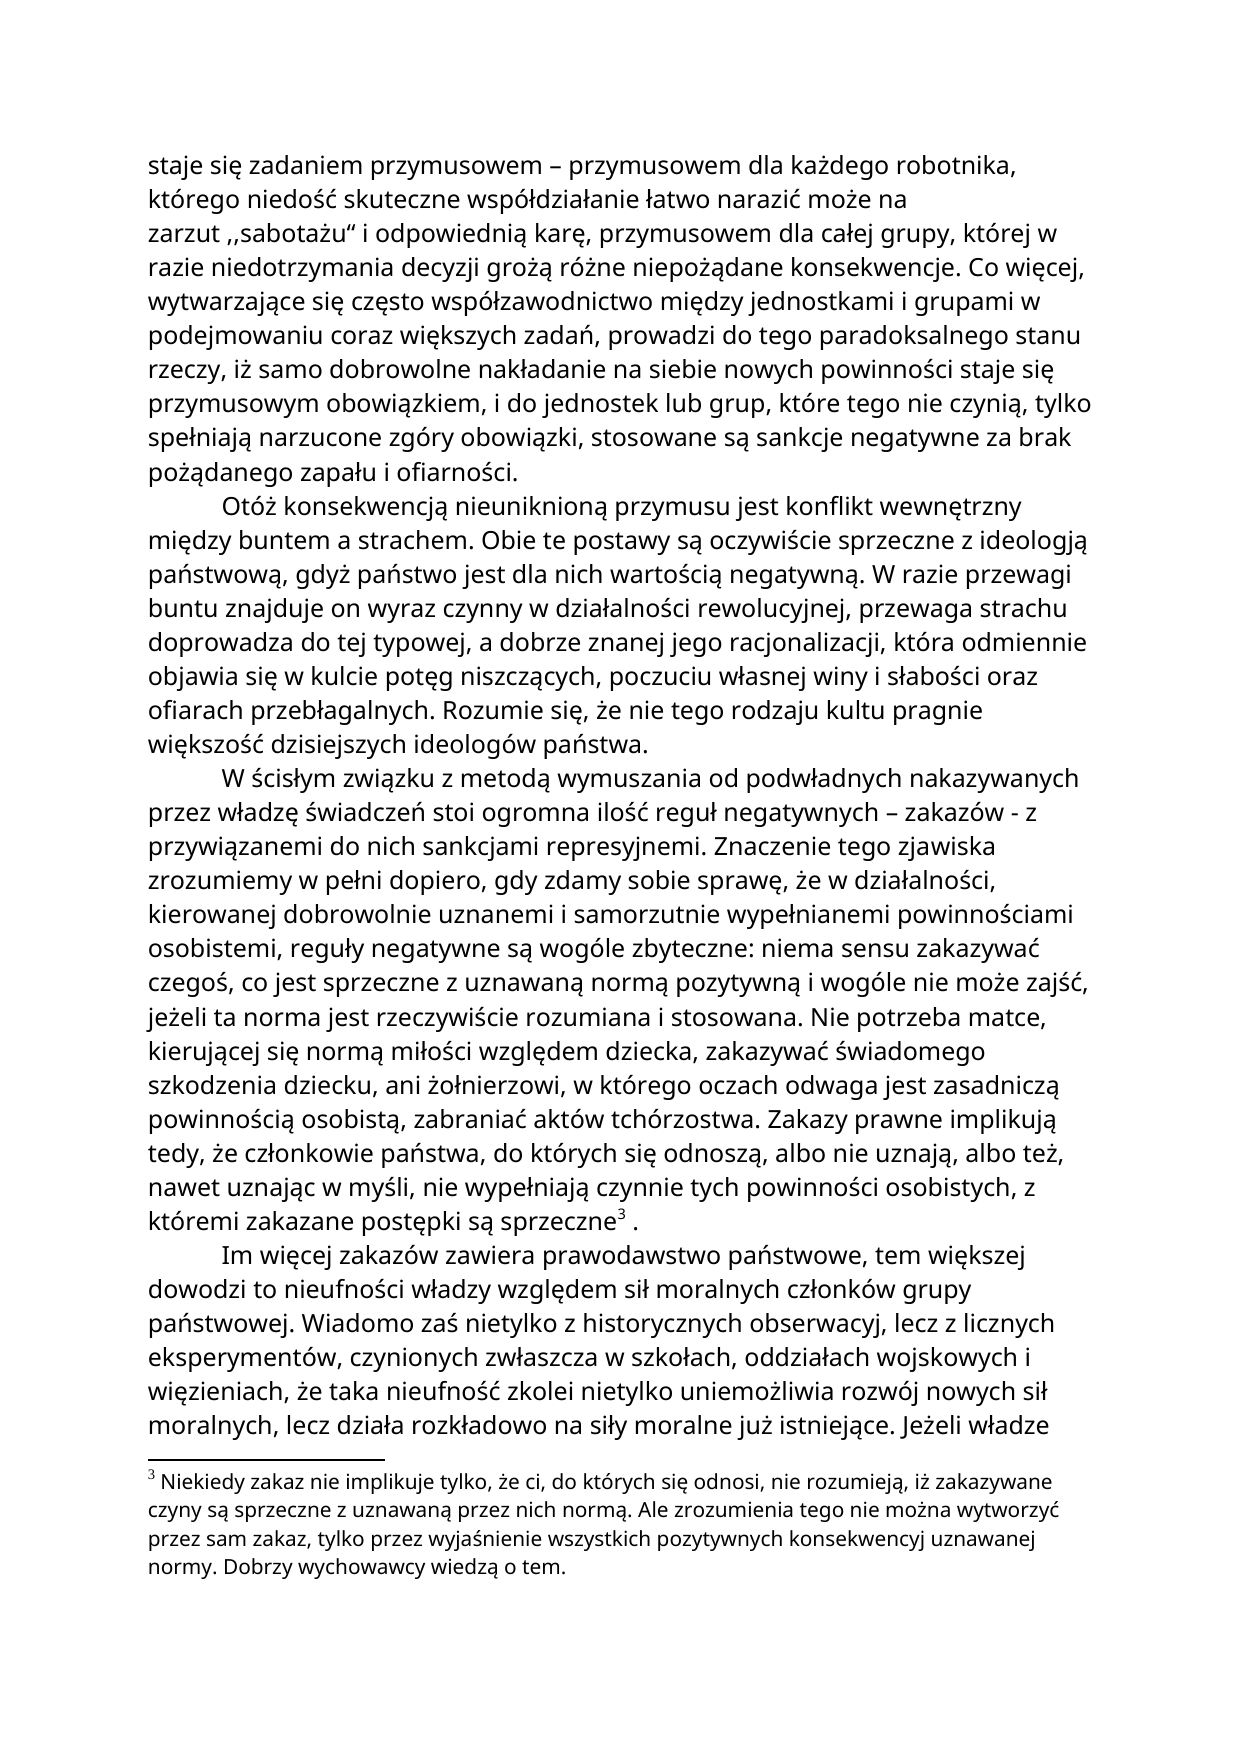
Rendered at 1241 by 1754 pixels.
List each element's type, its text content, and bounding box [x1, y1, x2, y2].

text Otóż konsekwencją nieuniknioną przymusu jest konflikt wewnętrzny między buntem a strachem. Obie te postawy są oczywiście sprzeczne z ideologją państwową, gdyż państwo jest dla nich wartością negatywną. W razie przewagi buntu znajduje on wyraz czynny w działalności rewolucyjnej, przewaga strachu doprowadza do tej typowej, a dobrze znanej jego racjonalizacji, która odmiennie objawia się w kulcie potęg niszczących, poczuciu własnej winy i słabości oraz ofiarach przebłagalnych. Rozumie się, że nie tego rodzaju kultu pragnie większość dzisiejszych ideologów państwa. [148, 488, 1093, 761]
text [148, 1238, 1093, 1442]
text W ścisłym związku z metodą wymuszania od podwładnych nakazywanych przez władzę świadczeń stoi ogromna ilość reguł negatywnych – zakazów - z przywiązanemi do nich sankcjami represyjnemi. Znaczenie tego zjawiska zrozumiemy w pełni dopiero, gdy zdamy sobie sprawę, że w działalności, kierowanej dobrowolnie uznanemi i samorzutnie wypełnianemi powinnościami osobistemi, reguły negatywne są wogóle zbyteczne: niema sensu zakazywać czegoś, co jest sprzeczne z uznawaną normą pozytywną i wogóle nie może zajść, jeżeli ta norma jest rzeczywiście rozumiana i stosowana. Nie potrzeba matce, kierującej się normą miłości względem dziecka, zakazywać świadomego szkodzenia dziecku, ani żołnierzowi, w którego oczach odwaga jest zasadniczą powinnością osobistą, zabraniać aktów tchórzostwa. Zakazy prawne implikują tedy, że członkowie państwa, do których się odnoszą, albo nie uznają, albo też, nawet uznając w myśli, nie wypełniają czynnie tych powinności osobistych, z któremi zakazane postępki są sprzeczne . [148, 761, 1093, 1238]
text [148, 148, 1093, 488]
